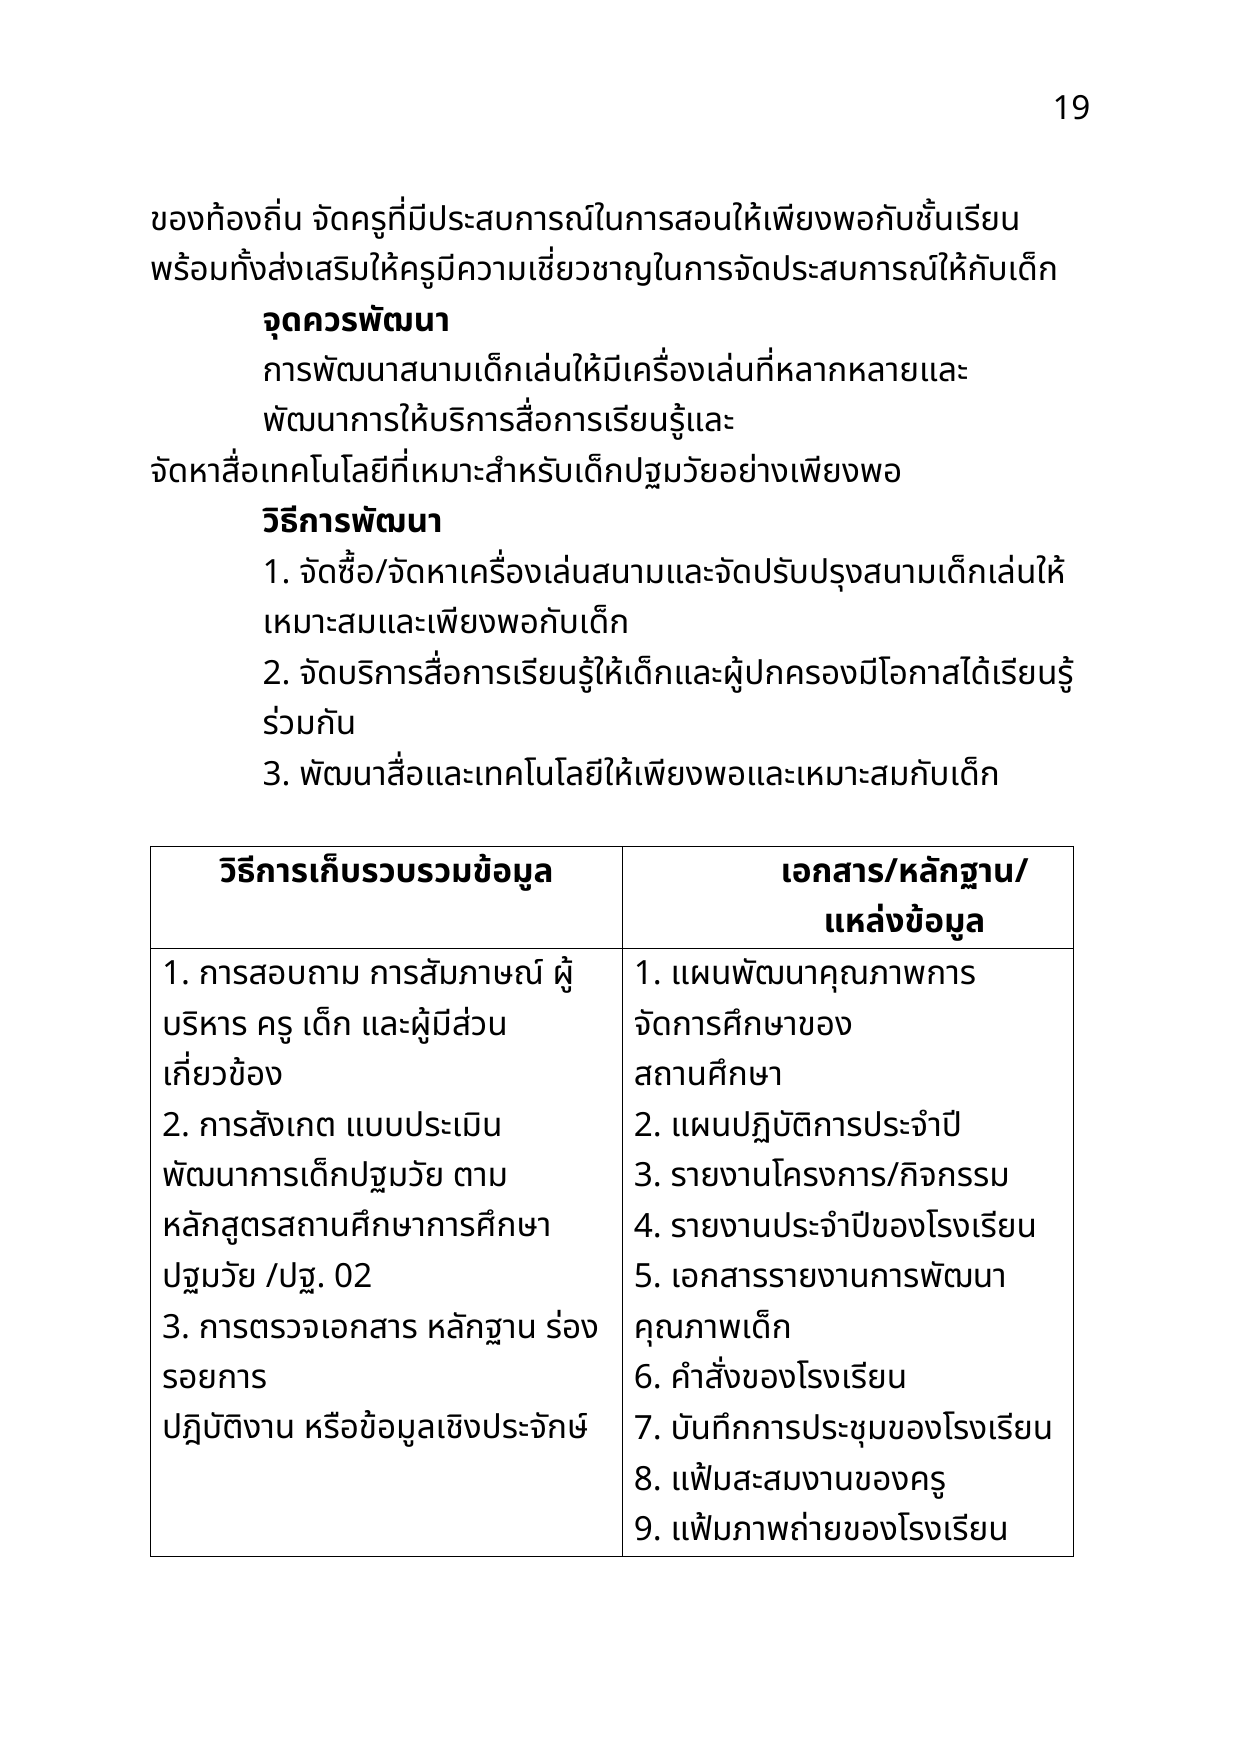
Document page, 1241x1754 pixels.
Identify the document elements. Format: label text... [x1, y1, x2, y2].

table_header เอกสาร/หลักฐาน/แหล่งข้อมูล [623, 847, 1073, 948]
list 2. จัดบริการสื่อการเรียนรู้ให้เด็กและผู้ปกครองมีโอกาสได้เรียนรู้ร่วมกัน [262, 649, 1090, 750]
list วิธีการพัฒนา [262, 497, 1090, 548]
list 3. พัฒนาสื่อและเทคโนโลยีให้เพียงพอและเหมาะสมกับเด็ก [262, 750, 1090, 800]
text ของท้องถิ่น จัดครูที่มีประสบการณ์ในการสอนให้เพียงพอกับชั้นเรียน พร้อมทั้งส่งเสริมให้ครูมีความเชี่ยวชาญในการจัดประสบการณ์ให้กับเด็ก [150, 195, 1090, 296]
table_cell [151, 949, 622, 1556]
table_header วิธีการเก็บรวบรวมข้อมูล [151, 847, 622, 948]
list จุดควรพัฒนา [262, 296, 1090, 346]
list 1. จัดซื้อ/จัดหาเครื่องเล่นสนามและจัดปรับปรุงสนามเด็กเล่นให้เหมาะสมและเพียงพอกับเด็ก [262, 548, 1090, 649]
list การพัฒนาสนามเด็กเล่นให้มีเครื่องเล่นที่หลากหลายและพัฒนาการให้บริการสื่อการเรียนรู้และ [262, 346, 1090, 447]
text จัดหาสื่อเทคโนโลยีที่เหมาะสำหรับเด็กปฐมวัยอย่างเพียงพอ [150, 447, 1090, 497]
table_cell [623, 949, 1073, 1556]
